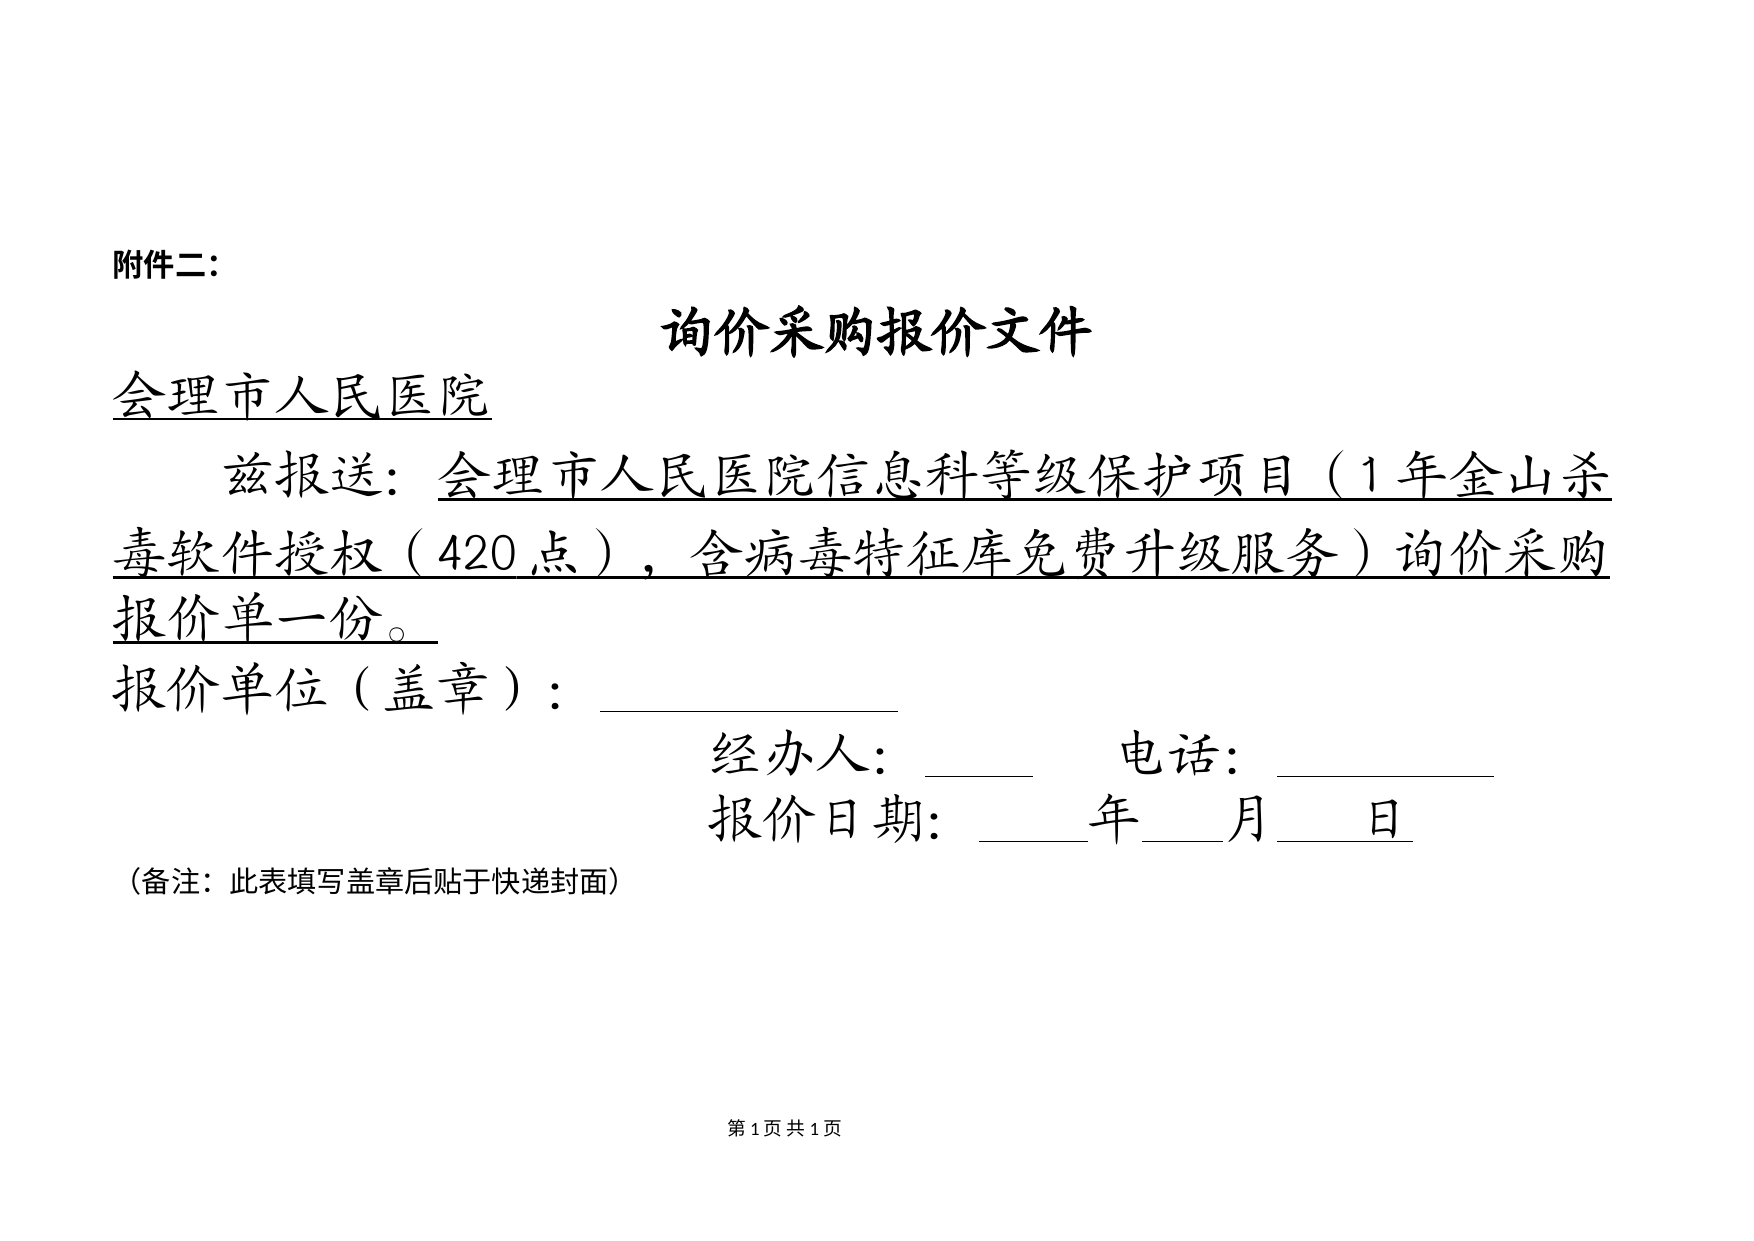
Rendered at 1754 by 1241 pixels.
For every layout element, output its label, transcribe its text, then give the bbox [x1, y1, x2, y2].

text （备注：此表填写盖章后贴于快递封面） [112, 848, 1641, 913]
text 经办人： 电话： [112, 718, 1641, 783]
text 兹报送：会理市人民医院信息科等级保护项目（1年金山杀毒软件授权（420点），含病毒特征库免费升级服务）询价采购报价单一份。 [112, 425, 1641, 653]
text 附件二： [112, 230, 1641, 295]
text 询价采购报价文件 [112, 295, 1641, 360]
text 报价日期： 年 月 日 [112, 783, 1641, 848]
text 报价单位（盖章）： [112, 653, 1641, 718]
text 会理市人民医院 [112, 360, 1641, 425]
